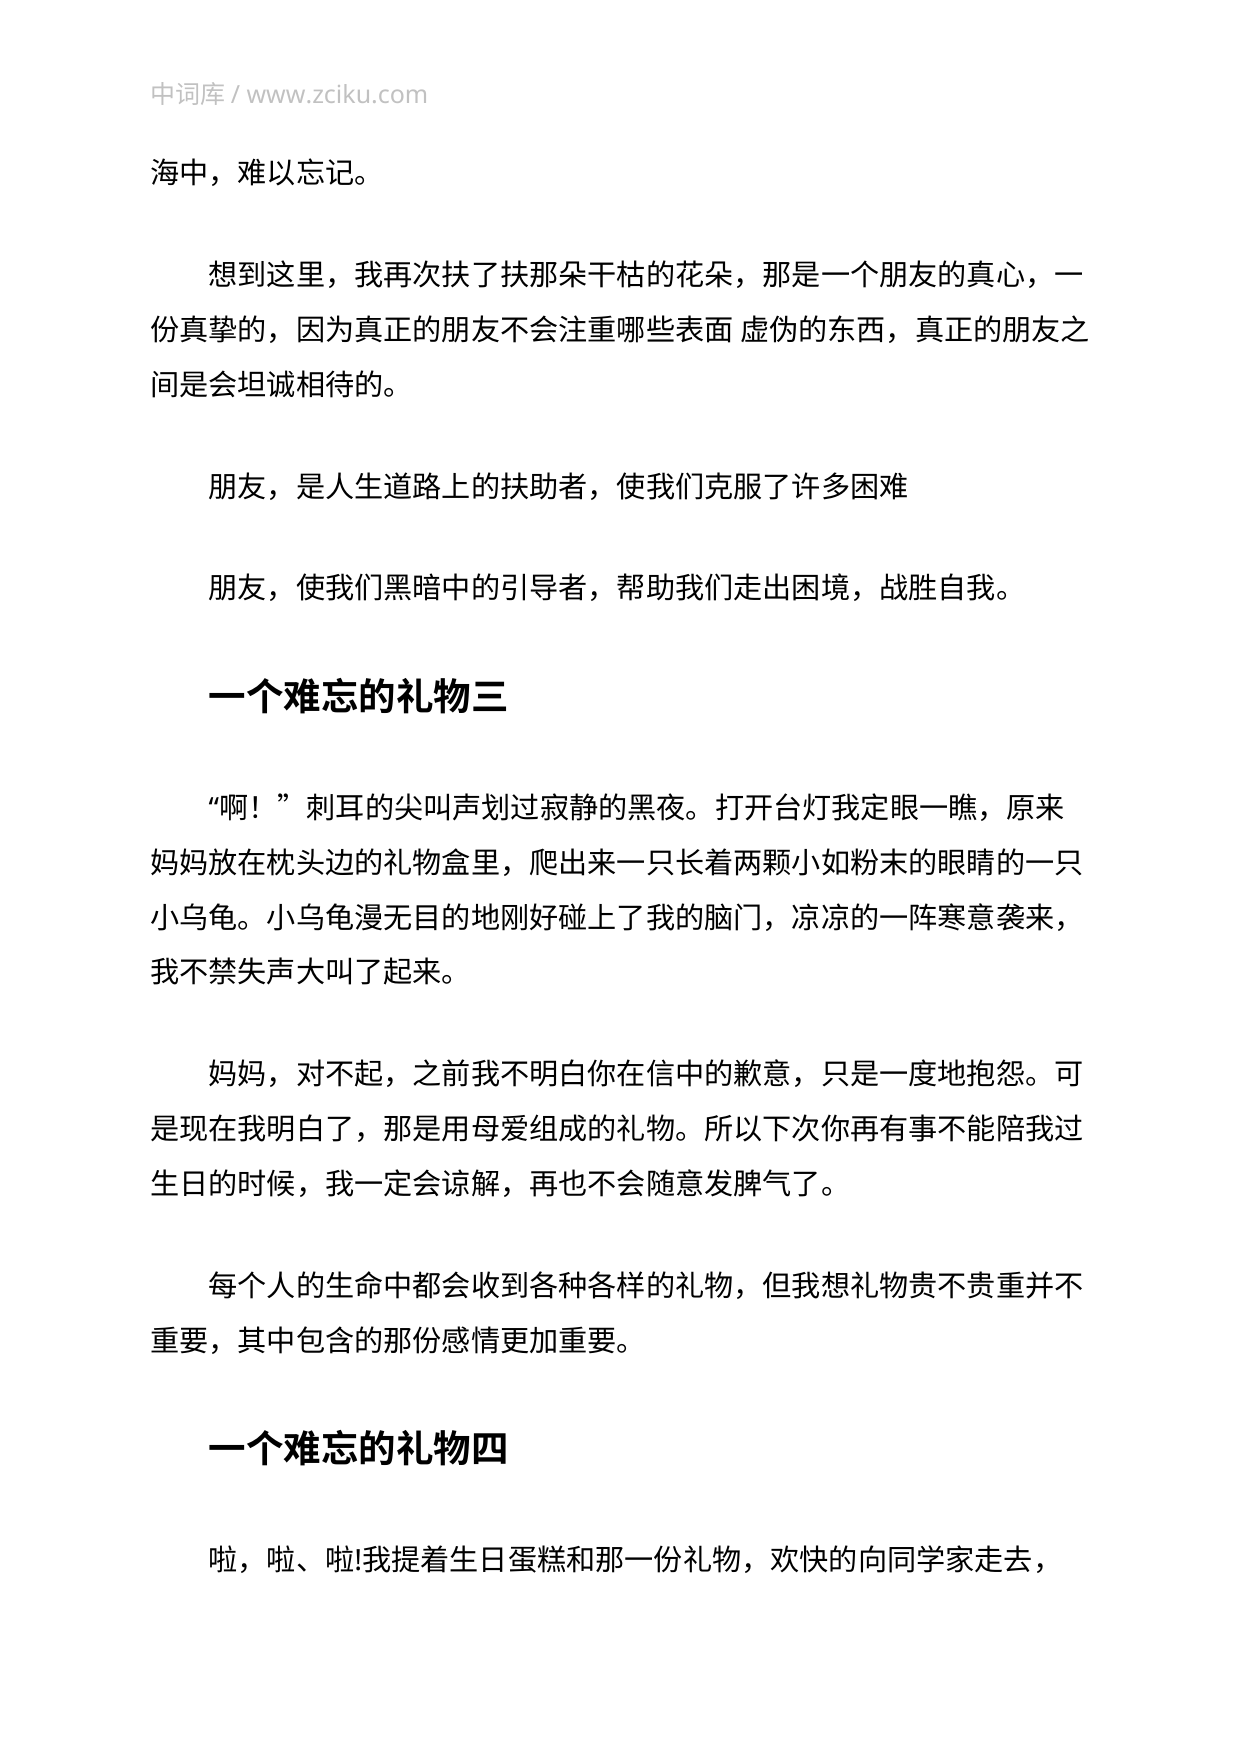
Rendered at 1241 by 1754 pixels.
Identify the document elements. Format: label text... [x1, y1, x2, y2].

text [150, 150, 1090, 192]
text 想到这里，我再次扶了扶那朵干枯的花朵，那是一个朋友的真心，一份真挚的，因为真正的朋友不会注重哪些表面 虚伪的东西，真正的朋友之间是会坦诚相待的。 [150, 252, 1090, 404]
text 一个难忘的礼物三 [150, 667, 1090, 721]
text 朋友，使我们黑暗中的引导者，帮助我们走出困境，战胜自我。 [150, 565, 1090, 607]
text 妈妈，对不起，之前我不明白你在信中的歉意，只是一度地抱怨。可是现在我明白了，那是用母爱组成的礼物。所以下次你再有事不能陪我过生日的时候，我一定会谅解，再也不会随意发脾气了。 [150, 1051, 1090, 1203]
text 每个人的生命中都会收到各种各样的礼物，但我想礼物贵不贵重并不重要，其中包含的那份感情更加重要。 [150, 1262, 1090, 1359]
text “啊！”刺耳的尖叫声划过寂静的黑夜。打开台灯我定眼一瞧，原来妈妈放在枕头边的礼物盒里，爬出来一只长着两颗小如粉末的眼睛的一只小乌龟。小乌龟漫无目的地刚好碰上了我的脑门，凉凉的一阵寒意袭来，我不禁失声大叫了起来。 [150, 784, 1090, 991]
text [150, 1536, 1090, 1579]
text 一个难忘的礼物四 [150, 1419, 1090, 1473]
text 朋友，是人生道路上的扶助者，使我们克服了许多困难 [150, 463, 1090, 506]
